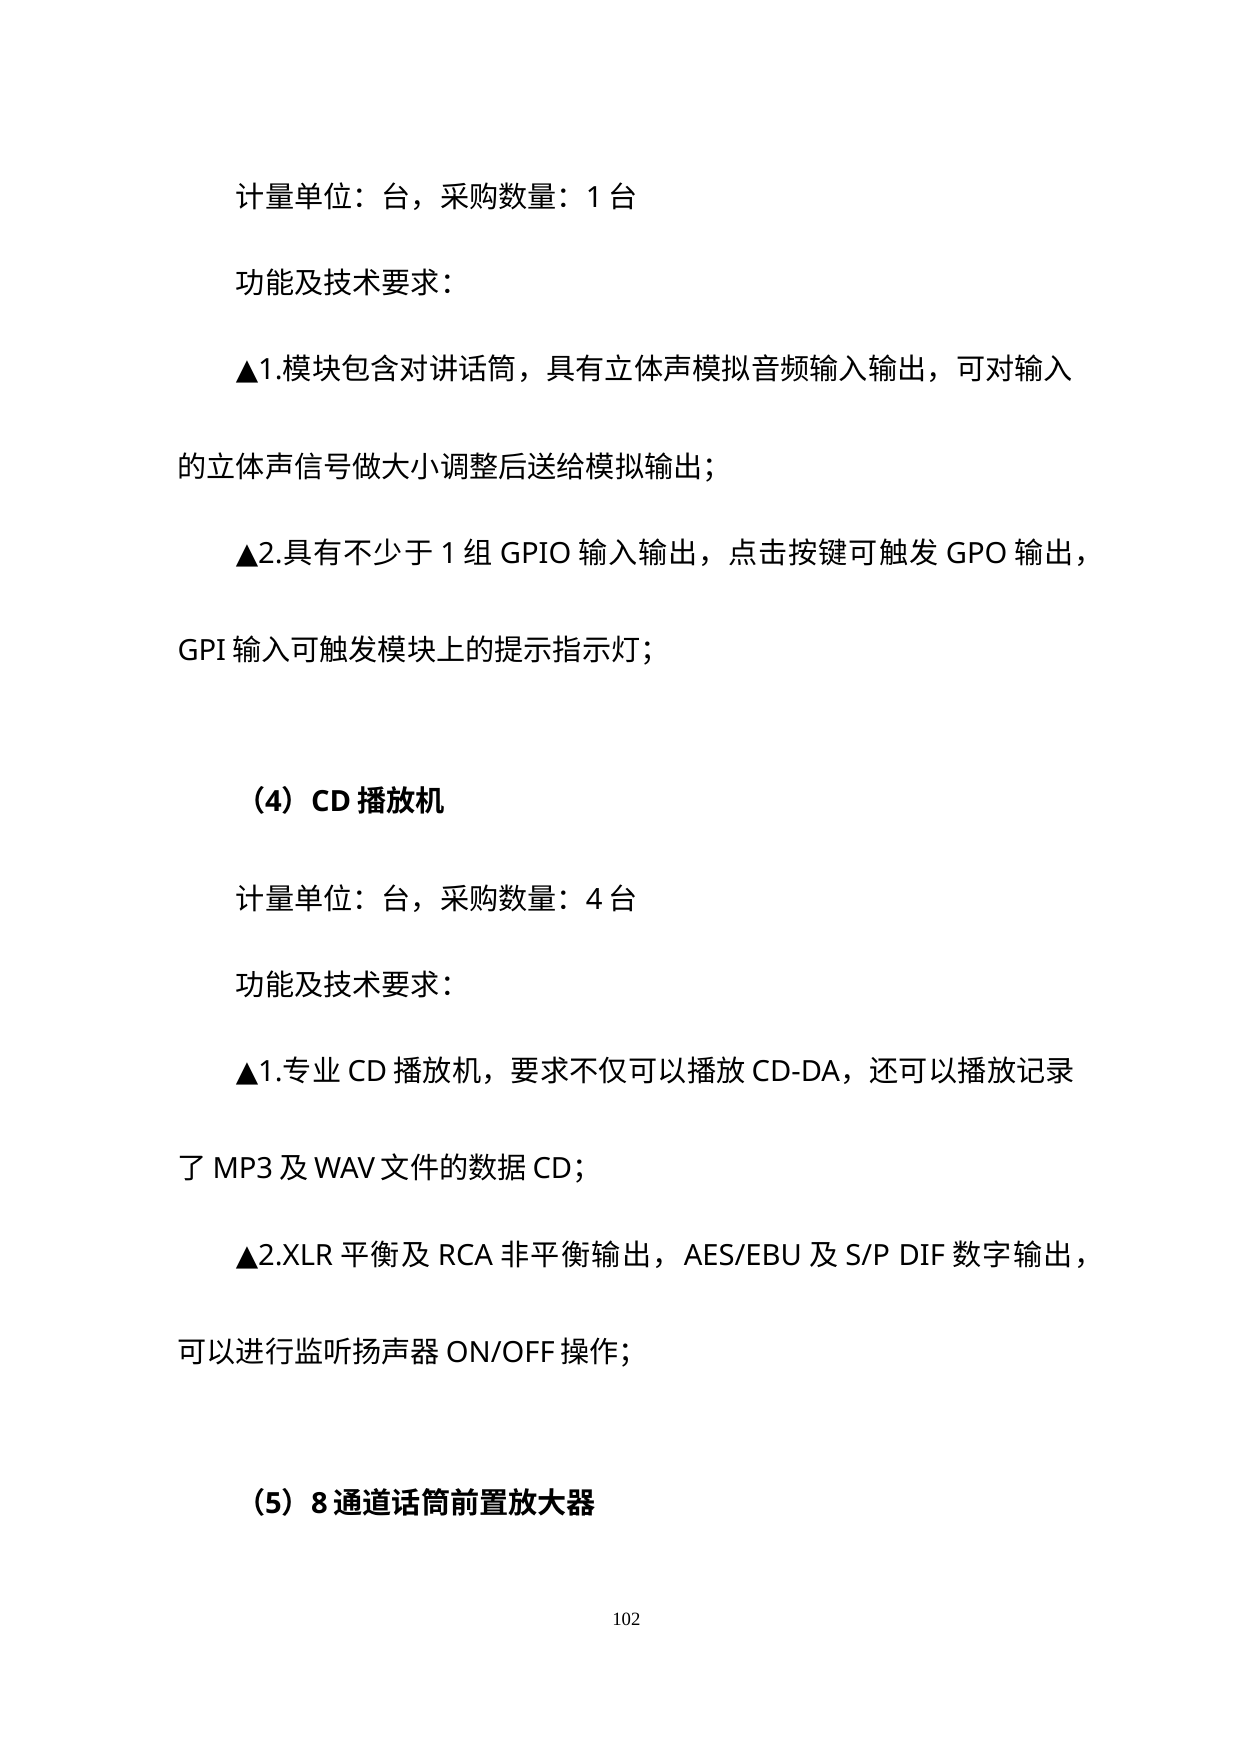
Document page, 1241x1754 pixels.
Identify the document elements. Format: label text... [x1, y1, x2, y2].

text 功能及技术要求： [177, 248, 1075, 313]
text ▲1.模块包含对讲话筒，具有立体声模拟音频输入输出，可对输入的立体声信号做大小调整后送给模拟输出； [177, 334, 1075, 497]
text 功能及技术要求： [177, 950, 1075, 1015]
subtitle （4）CD播放机 [177, 767, 1075, 832]
text ▲2.具有不少于1组GPIO输入输出，点击按键可触发GPO输出，GPI输入可触发模块上的提示指示灯； [177, 518, 1075, 680]
text 计量单位：台，采购数量：4台 [177, 864, 1075, 929]
text 计量单位：台，采购数量：1台 [177, 162, 1075, 227]
subtitle （5）8通道话筒前置放大器 [177, 1469, 1075, 1534]
text ▲1.专业CD播放机，要求不仅可以播放CD-DA，还可以播放记录了MP3及WAV文件的数据CD； [177, 1036, 1075, 1199]
text ▲2.XLR平衡及RCA非平衡输出，AES/EBU及S/P DIF数字输出，可以进行监听扬声器ON/OFF操作； [177, 1220, 1075, 1382]
